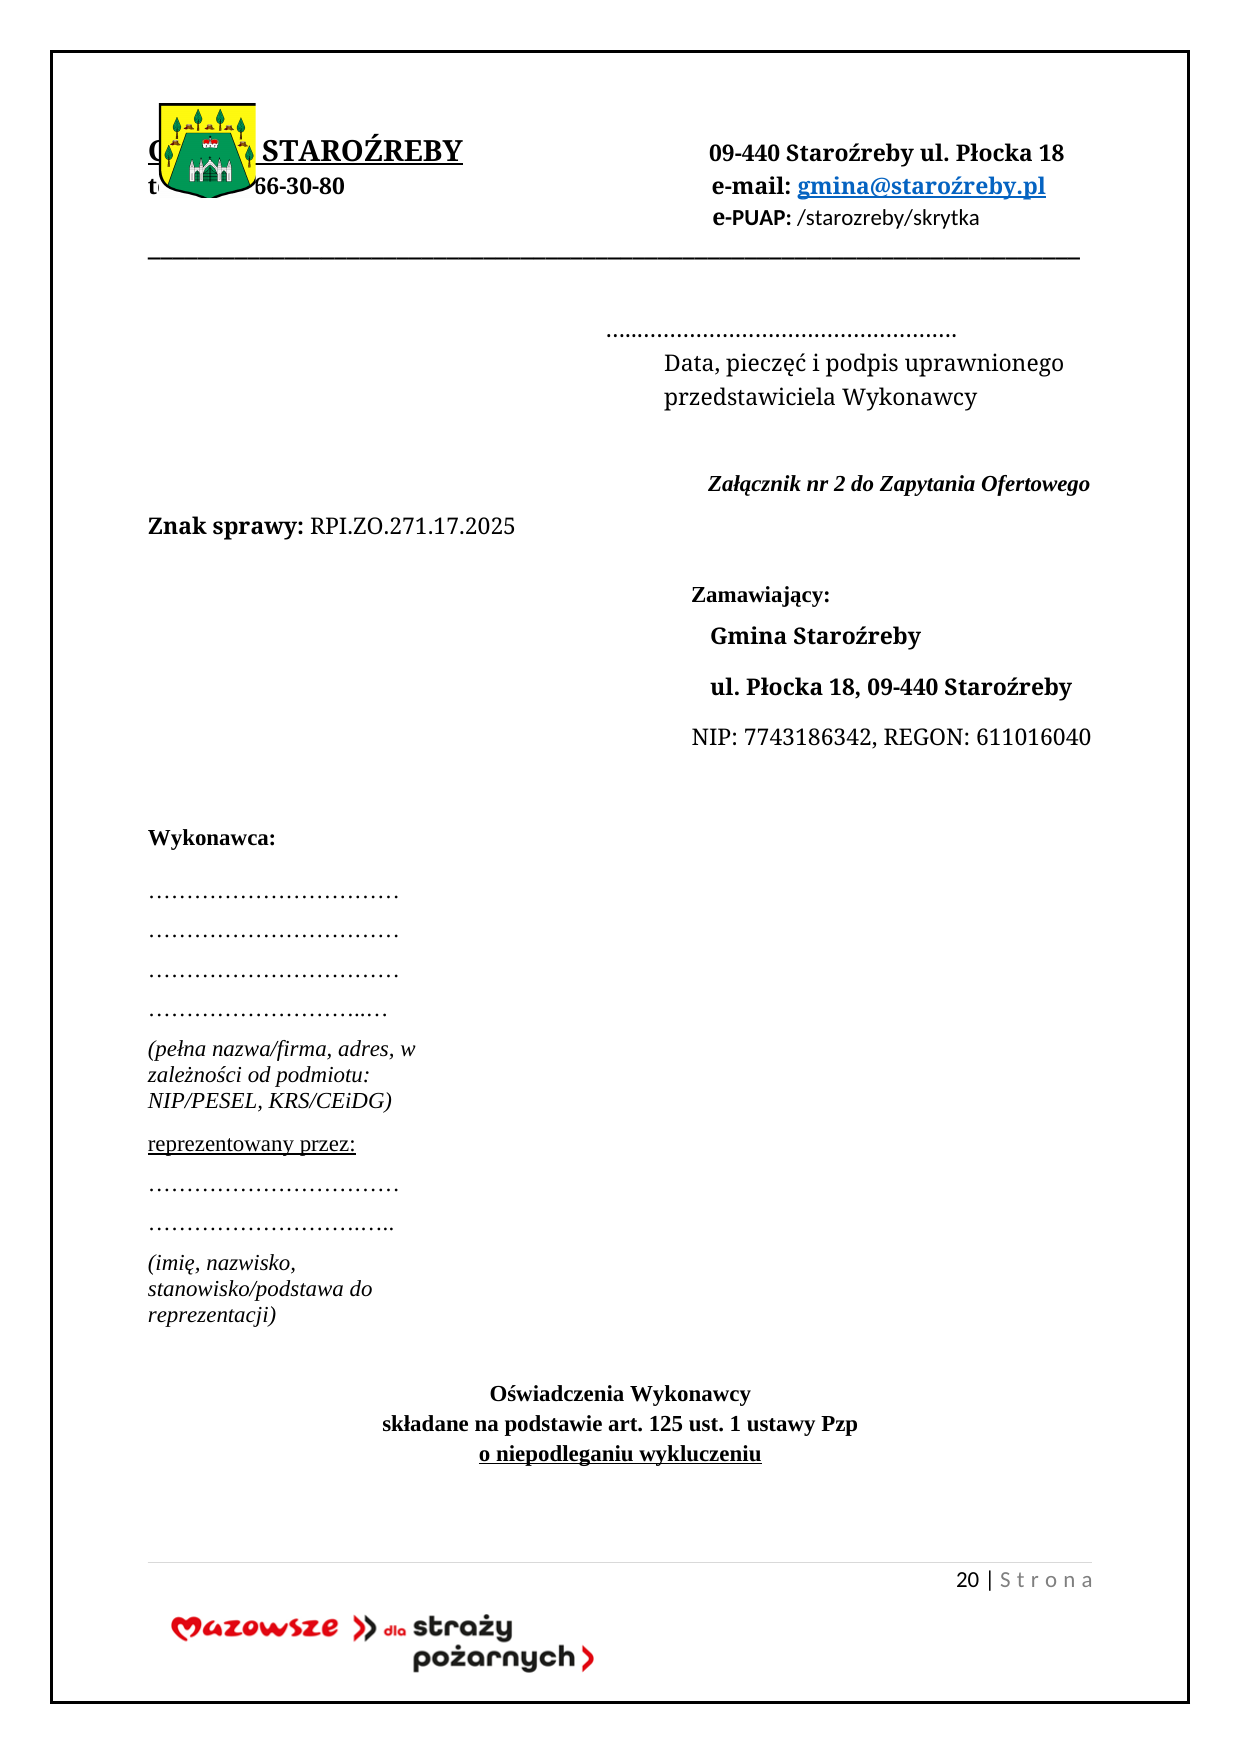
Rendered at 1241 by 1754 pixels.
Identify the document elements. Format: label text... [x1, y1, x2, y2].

text Gmina Staroźreby [162, 620, 1092, 651]
text …………………………… [148, 1170, 472, 1196]
text …..…………………………………………. [532, 313, 1092, 344]
text …………………………… [148, 877, 472, 903]
text Oświadczenia Wykonawcy [148, 1380, 1092, 1406]
text Data, pieczęć i podpis uprawnionego przedstawiciela Wykonawcy [664, 347, 1092, 412]
text (pełna nazwa/firma, adres, w zależności od podmiotu: NIP/PESEL, KRS/CEiDG) [148, 1035, 472, 1114]
text o niepodleganiu wykluczeniu [148, 1440, 1092, 1467]
text Zamawiający: [679, 581, 1092, 607]
text NIP: 7743186342, REGON: 611016040 [650, 721, 1092, 752]
text reprezentowany przez: [148, 1130, 1092, 1157]
text składane na podstawie art. 125 ust. 1 ustawy Pzp [148, 1410, 1092, 1436]
text Wykonawca: [148, 824, 1092, 850]
text …………………………… [148, 956, 472, 982]
text Znak sprawy: RPI.ZO.271.17.2025 [148, 510, 1092, 541]
text ………………………..… [148, 995, 472, 1022]
text Załącznik nr 2 do Zapytania Ofertowego [148, 470, 1092, 497]
text ……………………….….. [148, 1209, 472, 1236]
text …………………………… [148, 916, 472, 943]
picture [145, 1592, 618, 1695]
picture [158, 103, 256, 198]
text ul. Płocka 18, 09-440 Staroźreby [162, 671, 1092, 702]
text (imię, nazwisko, stanowisko/podstawa do reprezentacji) [148, 1249, 472, 1328]
